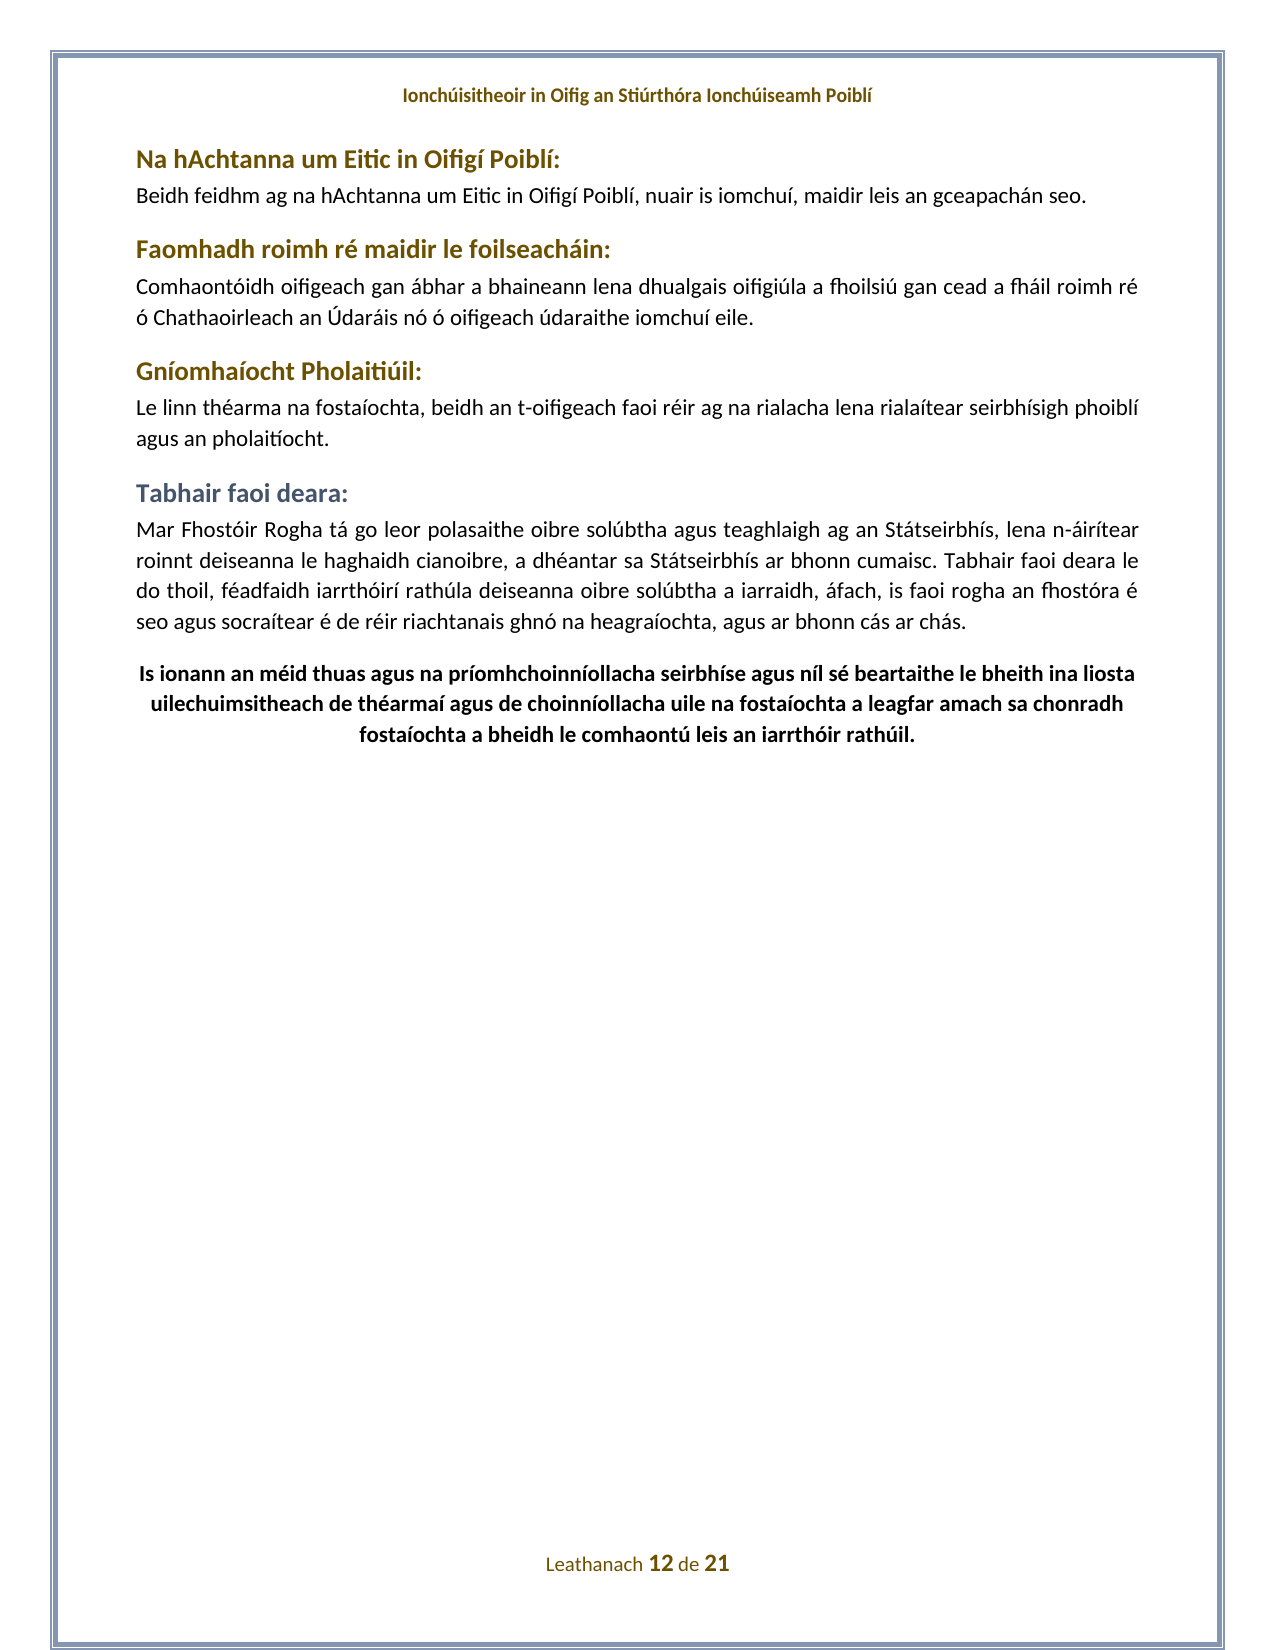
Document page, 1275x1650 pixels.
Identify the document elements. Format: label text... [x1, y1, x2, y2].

text Comhaontóidh oifigeach gan ábhar a bhaineann lena dhualgais oifigiúla a fhoilsiú gan cead a fháil roimh ré ó Chathaoirleach an Údaráis nó ó oifigeach údaraithe iomchuí eile. [136, 272, 1139, 331]
subtitle Gníomhaíocht Pholaitiúil: [136, 354, 1139, 387]
text Le linn théarma na fostaíochta, beidh an t-oifigeach faoi réir ag na rialacha lena rialaítear seirbhísigh phoiblí agus an pholaitíocht. [136, 393, 1139, 452]
subtitle Na hAchtanna um Eitic in Oifigí Poiblí: [136, 142, 1139, 175]
text Mar Fhostóir Rogha tá go leor polasaithe oibre solúbtha agus teaghlaigh ag an Státseirbhís, lena n-áirítear roinnt deiseanna le haghaidh cianoibre, a dhéantar sa Státseirbhís ar bhonn cumaisc. Tabhair faoi deara le do thoil, féadfaidh iarrthóirí rathúla deiseanna oibre solúbtha a iarraidh, áfach, is faoi rogha an fhostóra é seo agus socraítear é de réir riachtanais ghnó na heagraíochta, agus ar bhonn cás ar chás. [136, 515, 1139, 635]
text Is ionann an méid thuas agus na príomhchoinníollacha seirbhíse agus níl sé beartaithe le bheith ina liosta uilechuimsitheach de théarmaí agus de choinníollacha uile na fostaíochta a leagfar amach sa chonradh fostaíochta a bheidh le comhaontú leis an iarrthóir rathúil. [136, 659, 1139, 748]
subtitle Tabhair faoi deara: [136, 476, 1139, 509]
text Beidh feidhm ag na hAchtanna um Eitic in Oifigí Poiblí, nuair is iomchuí, maidir leis an gceapachán seo. [136, 181, 1139, 209]
subtitle Faomhadh roimh ré maidir le foilseacháin: [136, 233, 1139, 266]
